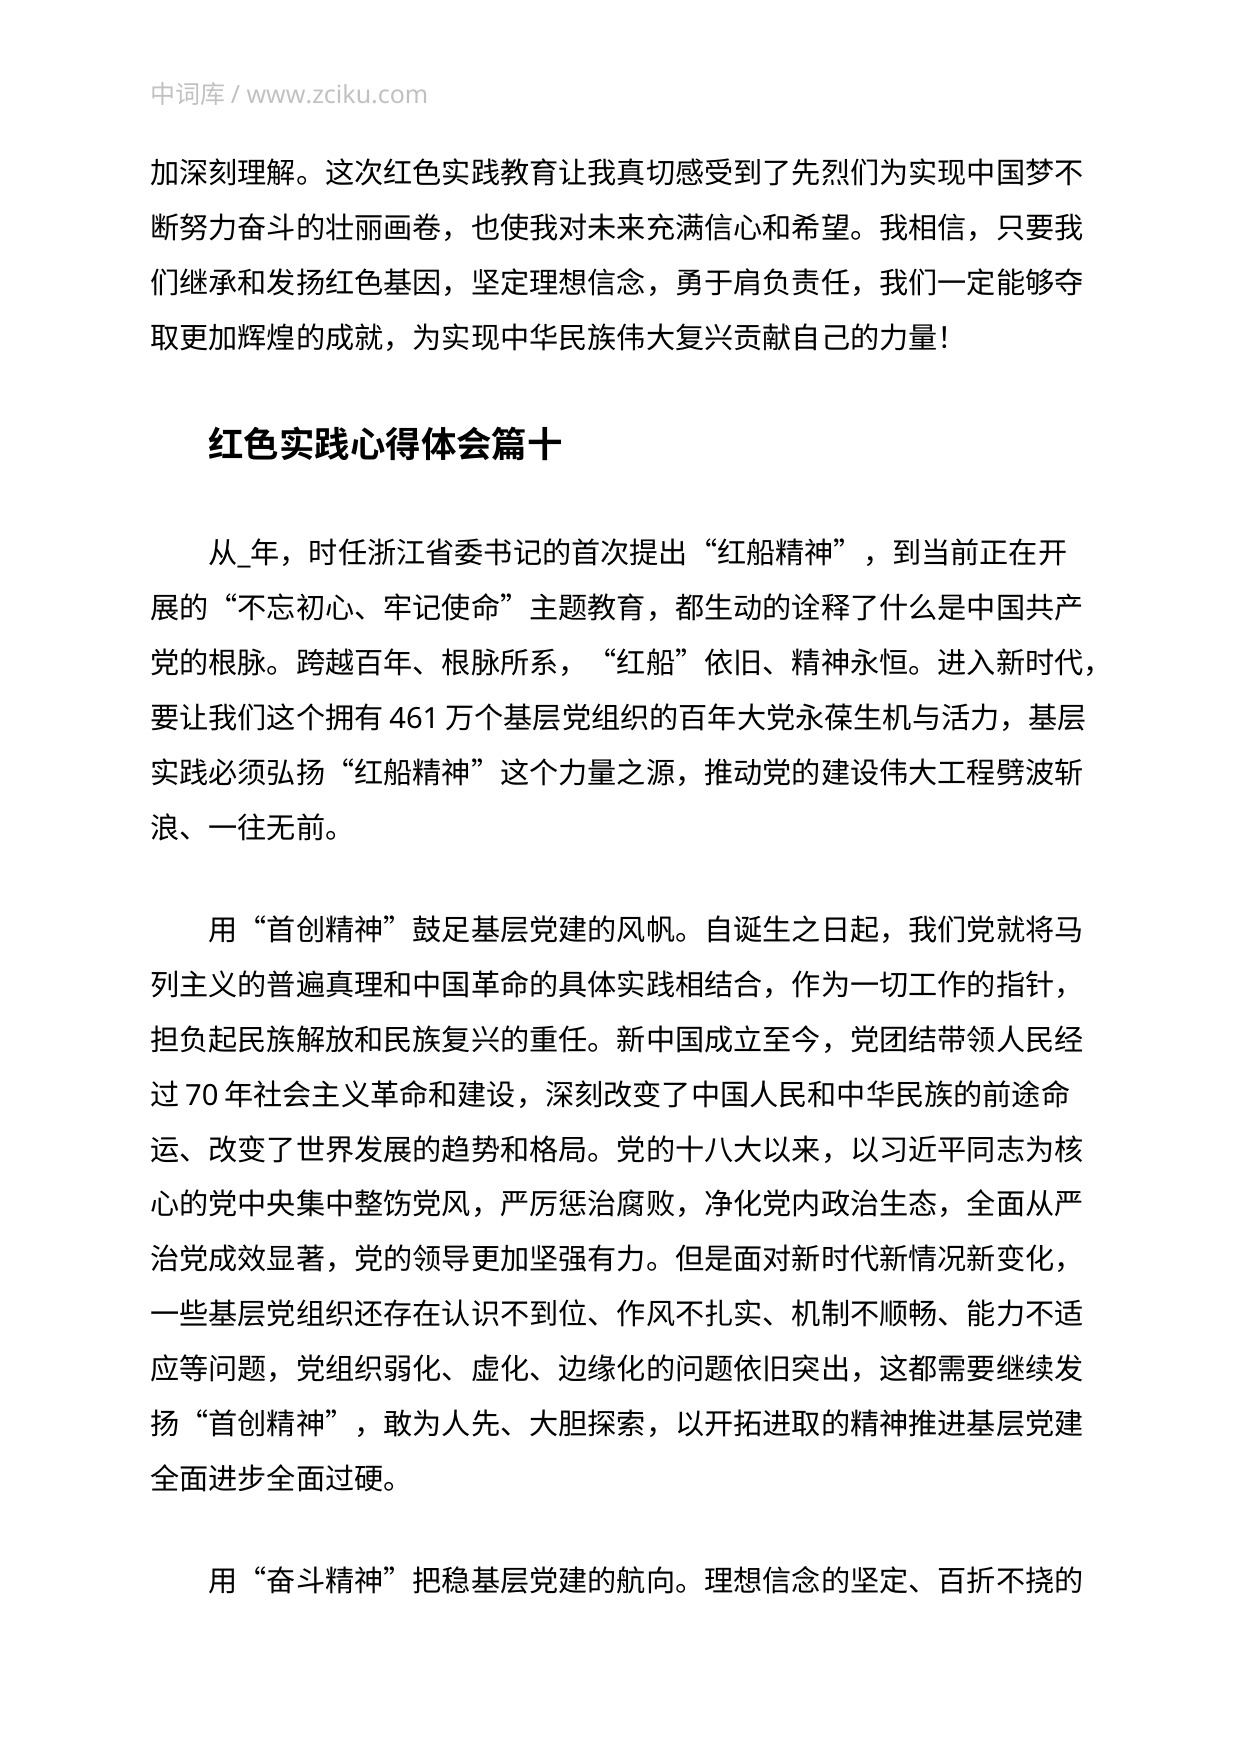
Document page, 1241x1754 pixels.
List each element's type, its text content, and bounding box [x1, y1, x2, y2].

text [150, 1557, 1090, 1599]
text 用“首创精神”鼓足基层党建的风帆。自诞生之日起，我们党就将马列主义的普遍真理和中国革命的具体实践相结合，作为一切工作的指针，担负起民族解放和民族复兴的重任。新中国成立至今，党团结带领人民经过70年社会主义革命和建设，深刻改变了中国人民和中华民族的前途命运、改变了世界发展的趋势和格局。党的十八大以来，以习近平同志为核心的党中央集中整饬党风，严厉惩治腐败，净化党内政治生态，全面从严治党成效显著，党的领导更加坚强有力。但是面对新时代新情况新变化，一些基层党组织还存在认识不到位、作风不扎实、机制不顺畅、能力不适应等问题，党组织弱化、虚化、边缘化的问题依旧突出，这都需要继续发扬“首创精神”，敢为人先、大胆探索，以开拓进取的精神推进基层党建全面进步全面过硬。 [150, 906, 1090, 1498]
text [150, 150, 1090, 357]
text 从_年，时任浙江省委书记的首次提出“红船精神”，到当前正在开展的“不忘初心、牢记使命”主题教育，都生动的诠释了什么是中国共产党的根脉。跨越百年、根脉所系，“红船”依旧、精神永恒。进入新时代，要让我们这个拥有461万个基层党组织的百年大党永葆生机与活力，基层实践必须弘扬“红船精神”这个力量之源，推动党的建设伟大工程劈波斩浪、一往无前。 [150, 530, 1090, 847]
text 红色实践心得体会篇十 [150, 416, 1090, 468]
